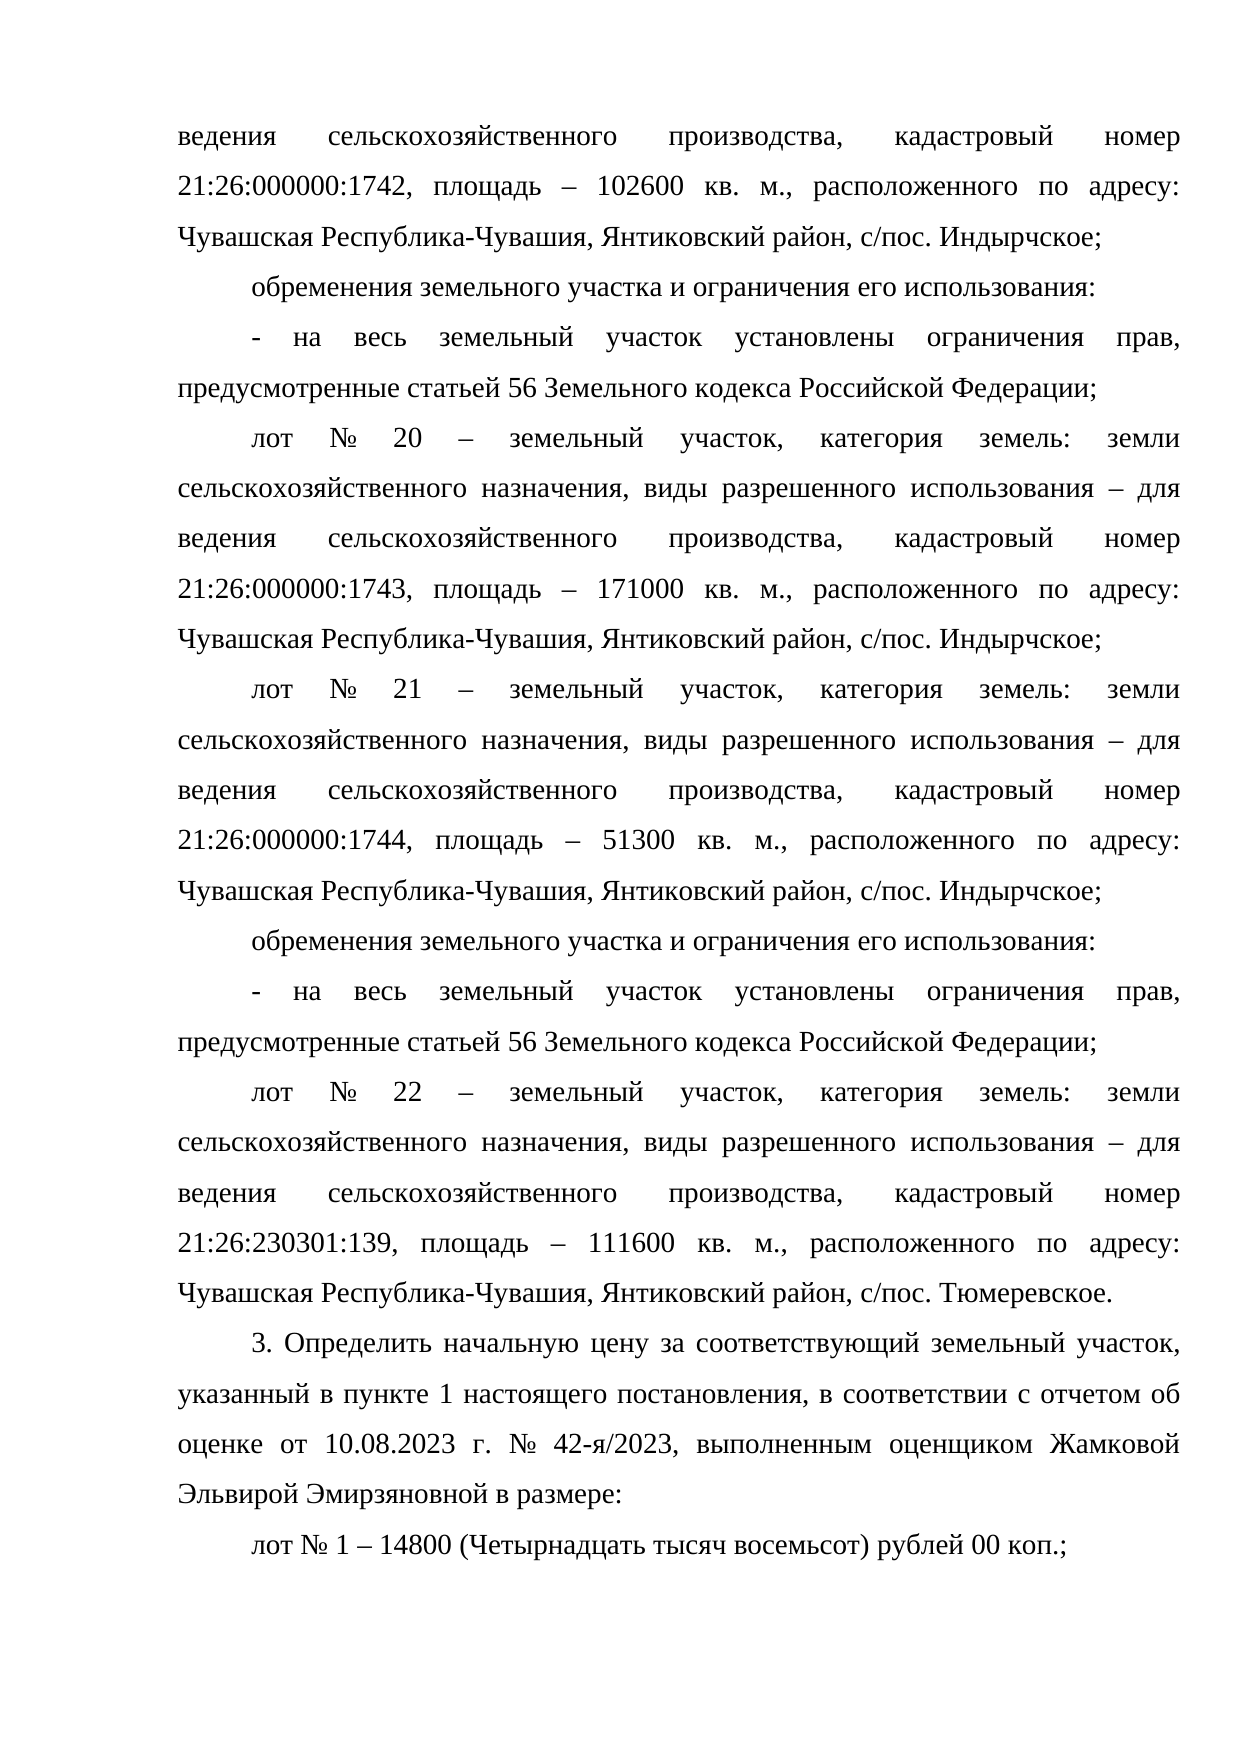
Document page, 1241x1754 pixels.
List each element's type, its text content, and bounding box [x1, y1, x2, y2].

text обременения земельного участка и ограничения его использования: [177, 269, 1181, 303]
text лот № 1 – 14800 (Четырнадцать тысяч восемьсот) рублей 00 коп.; [177, 1527, 1181, 1560]
text лот № 22 – земельный участок, категория земель: земли сельскохозяйственного назначения, виды разрешенного использования – для ведения сельскохозяйственного производства, кадастровый номер 21:26:230301:139, площадь – 111600 кв. м., расположенного по адресу: Чувашская Республика-Чувашия, Янтиковский район, с/пос. Тюмеревское. [177, 1074, 1181, 1309]
text обременения земельного участка и ограничения его использования: [177, 923, 1181, 957]
text 3. Определить начальную цену за соответствующий земельный участок, указанный в пункте 1 настоящего постановления, в соответствии с отчетом об оценке от 10.08.2023 г. № 42-я/2023, выполненным оценщиком Жамковой Эльвирой Эмирзяновной в размере: [177, 1326, 1181, 1510]
text - на весь земельный участок установлены ограничения прав, предусмотренные статьей 56 Земельного кодекса Российской Федерации; [177, 973, 1181, 1057]
text - на весь земельный участок установлены ограничения прав, предусмотренные статьей 56 Земельного кодекса Российской Федерации; [177, 319, 1181, 403]
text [177, 118, 1181, 252]
text лот № 20 – земельный участок, категория земель: земли сельскохозяйственного назначения, виды разрешенного использования – для ведения сельскохозяйственного производства, кадастровый номер 21:26:000000:1743, площадь – 171000 кв. м., расположенного по адресу: Чувашская Республика-Чувашия, Янтиковский район, с/пос. Индырчское; [177, 420, 1181, 655]
text лот № 21 – земельный участок, категория земель: земли сельскохозяйственного назначения, виды разрешенного использования – для ведения сельскохозяйственного производства, кадастровый номер 21:26:000000:1744, площадь – 51300 кв. м., расположенного по адресу: Чувашская Республика-Чувашия, Янтиковский район, с/пос. Индырчское; [177, 672, 1181, 906]
